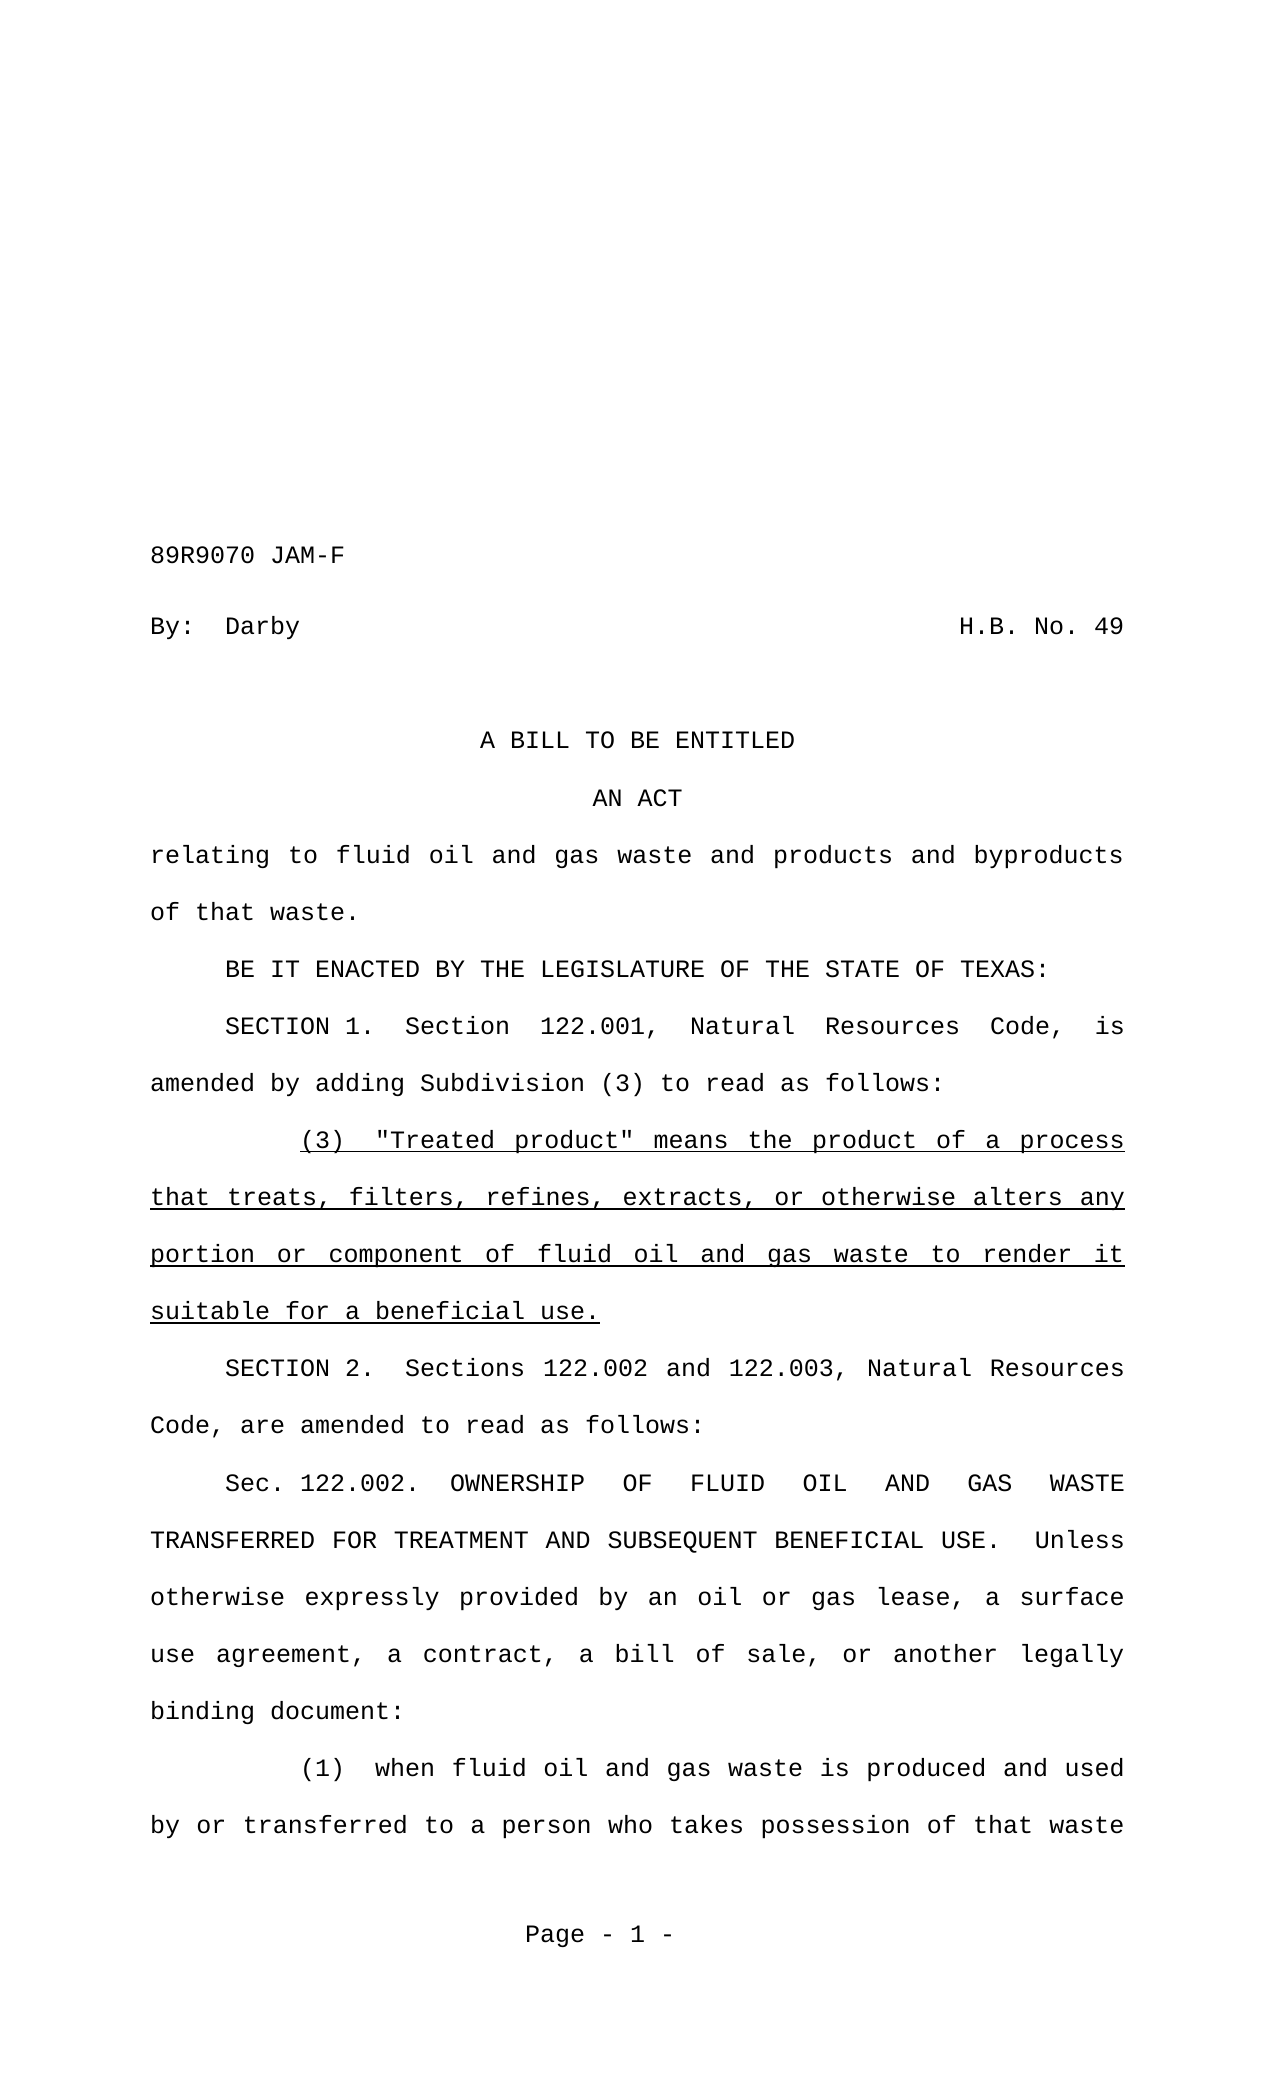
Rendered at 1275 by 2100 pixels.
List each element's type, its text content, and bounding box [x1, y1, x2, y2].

text AN ACT [150, 785, 1125, 813]
text SECTION 1. Section 122.001, Natural Resources Code, is amended by adding Subdivision (3) to read as follows: [150, 1013, 1125, 1099]
text 89R9070 JAM-F [150, 542, 1125, 571]
text A BILL TO BE ENTITLED [150, 728, 1125, 756]
text (3) "Treated product" means the product of a process that treats, filters, refines, extracts, or otherwise alters any portion or component of fluid oil and gas waste to render it suitable for a beneficial use. [150, 1210, 1125, 1265]
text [150, 1755, 1125, 1841]
text (3) "Treated product" means the product of a process that treats, filters, refines, extracts, or otherwise alters any portion or component of fluid oil and gas waste to render it suitable for a beneficial use. [150, 1267, 1125, 1327]
text Sec. 122.002. OWNERSHIP OF FLUID OIL AND GAS WASTE TRANSFERRED FOR TREATMENT AND SUBSEQUENT BENEFICIAL USE. Unless otherwise expressly provided by an oil or gas lease, a surface use agreement, a contract, a bill of sale, or another legally binding document: [150, 1470, 1125, 1727]
text SECTION 2. Sections 122.002 and 122.003, Natural Resources Code, are amended to read as follows: [150, 1356, 1125, 1441]
text BE IT ENACTED BY THE LEGISLATURE OF THE STATE OF TEXAS: [150, 956, 1125, 985]
text relating to fluid oil and gas waste and products and byproducts of that waste. [150, 842, 1125, 928]
text By: Darby H.B. No. 49 [150, 614, 1125, 642]
text (3) "Treated product" means the product of a process that treats, filters, refines, extracts, or otherwise alters any portion or component of fluid oil and gas waste to render it suitable for a beneficial use. [150, 1127, 1125, 1208]
